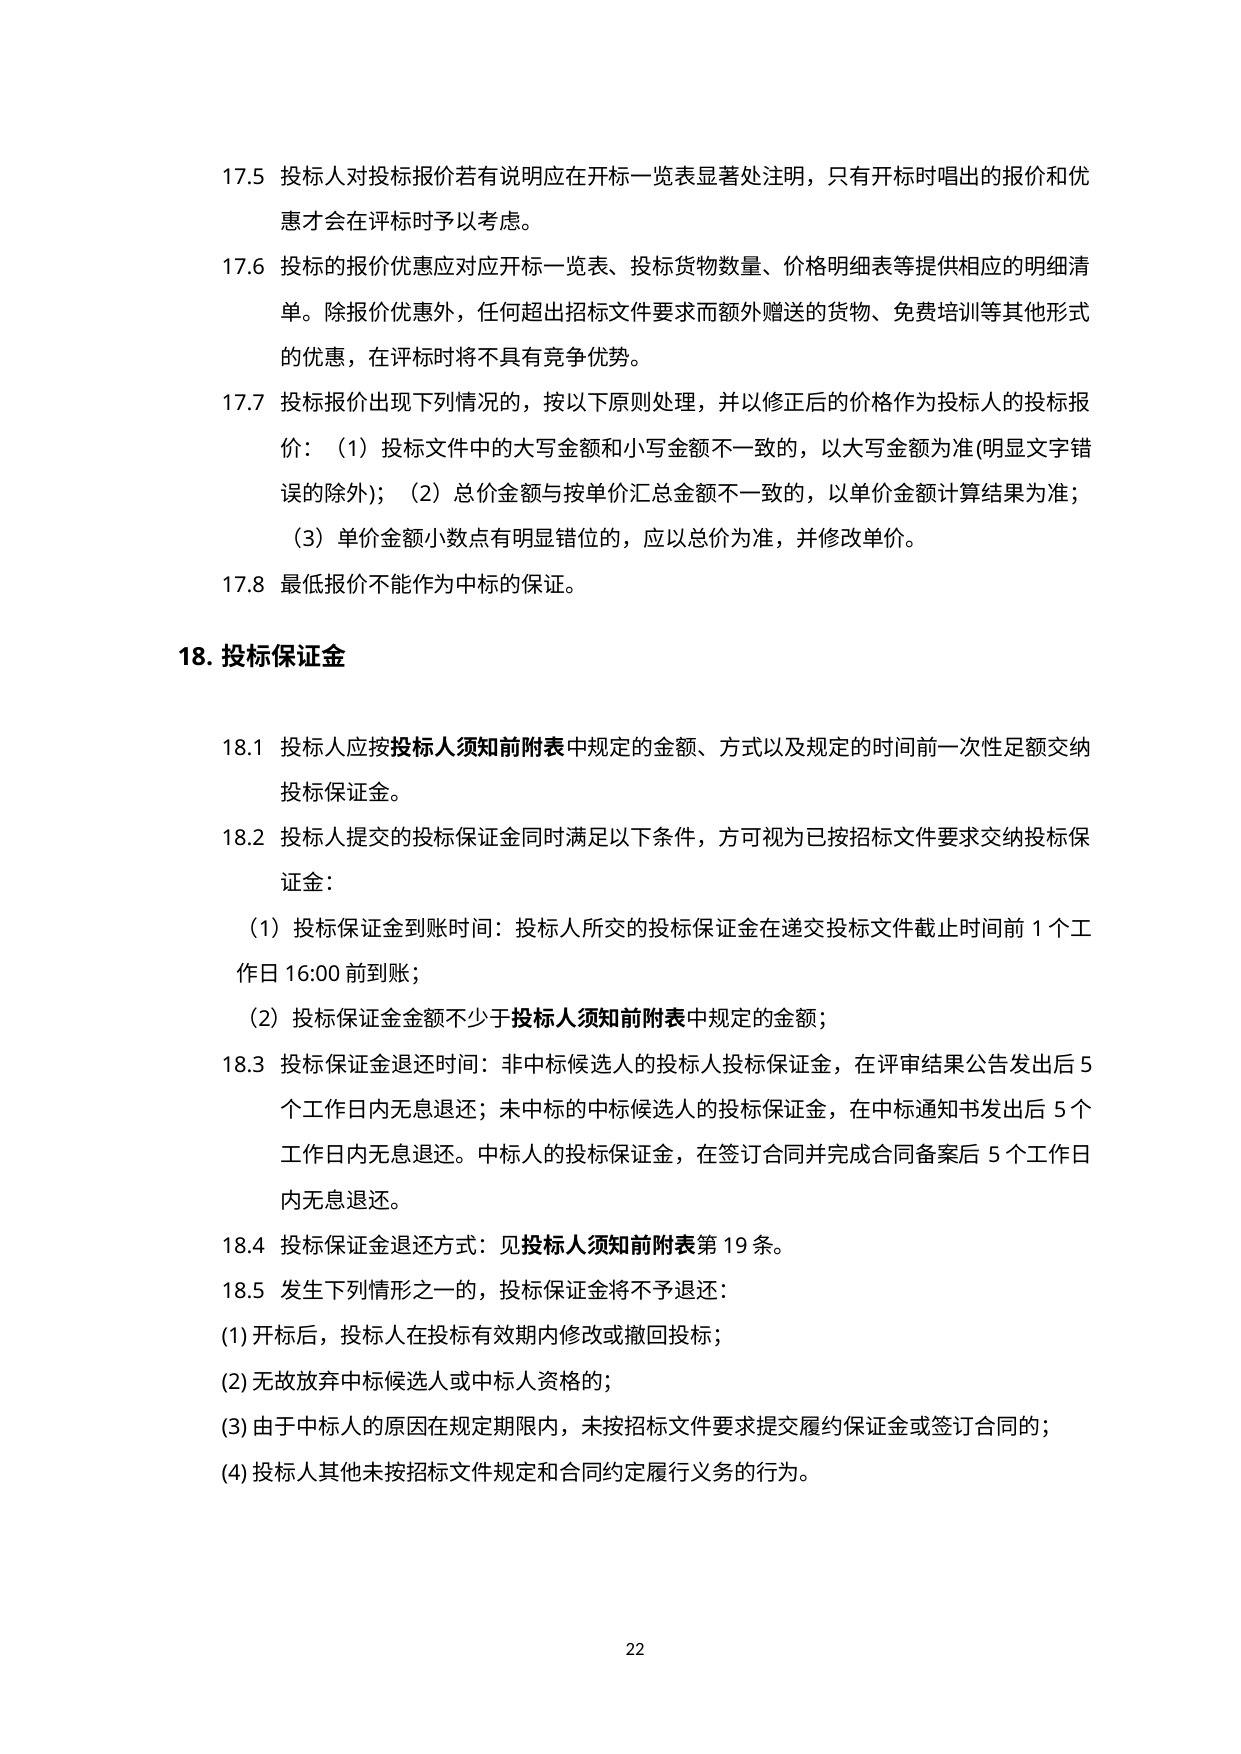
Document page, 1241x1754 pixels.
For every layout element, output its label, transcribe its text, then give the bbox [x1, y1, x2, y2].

text (2) 无故放弃中标候选人或中标人资格的； [177, 1357, 1092, 1402]
text (1) 开标后，投标人在投标有效期内修改或撤回投标； [177, 1312, 1092, 1357]
list 投标人提交的投标保证金同时满足以下条件，方可视为已按招标文件要求交纳投标保证金： [221, 813, 1092, 904]
list 投标保证金退还方式：见投标人须知前附表第19条。 [221, 1221, 1092, 1266]
text (3) 由于中标人的原因在规定期限内，未按招标文件要求提交履约保证金或签订合同的； [177, 1402, 1092, 1448]
list 最低报价不能作为中标的保证。 [221, 560, 1092, 605]
text （2）投标保证金金额不少于投标人须知前附表中规定的金额； [236, 994, 1092, 1040]
subtitle 投标保证金 [177, 632, 1092, 677]
text （1）投标保证金到账时间：投标人所交的投标保证金在递交投标文件截止时间前1个工作日16:00前到账； [236, 904, 1092, 994]
list 投标保证金退还时间：非中标候选人的投标人投标保证金，在评审结果公告发出后5个工作日内无息退还；未中标的中标候选人的投标保证金，在中标通知书发出后5个工作日内无息退还。中标人的投标保证金，在签订合同并完成合同备案后5个工作日内无息退还。 [221, 1040, 1092, 1221]
list 投标人对投标报价若有说明应在开标一览表显著处注明，只有开标时唱出的报价和优惠才会在评标时予以考虑。 [221, 152, 1092, 243]
list 投标报价出现下列情况的，按以下原则处理，并以修正后的价格作为投标人的投标报价：（1）投标文件中的大写金额和小写金额不一致的，以大写金额为准(明显文字错误的除外)；（2）总价金额与按单价汇总金额不一致的，以单价金额计算结果为准；（3）单价金额小数点有明显错位的，应以总价为准，并修改单价。 [221, 378, 1092, 560]
list 投标人应按投标人须知前附表中规定的金额、方式以及规定的时间前一次性足额交纳投标保证金。 [221, 723, 1092, 813]
list 发生下列情形之一的，投标保证金将不予退还： [221, 1266, 1092, 1312]
text (4) 投标人其他未按招标文件规定和合同约定履行义务的行为。 [177, 1448, 1092, 1493]
list 投标的报价优惠应对应开标一览表、投标货物数量、价格明细表等提供相应的明细清单。除报价优惠外，任何超出招标文件要求而额外赠送的货物、免费培训等其他形式的优惠，在评标时将不具有竞争优势。 [221, 243, 1092, 378]
